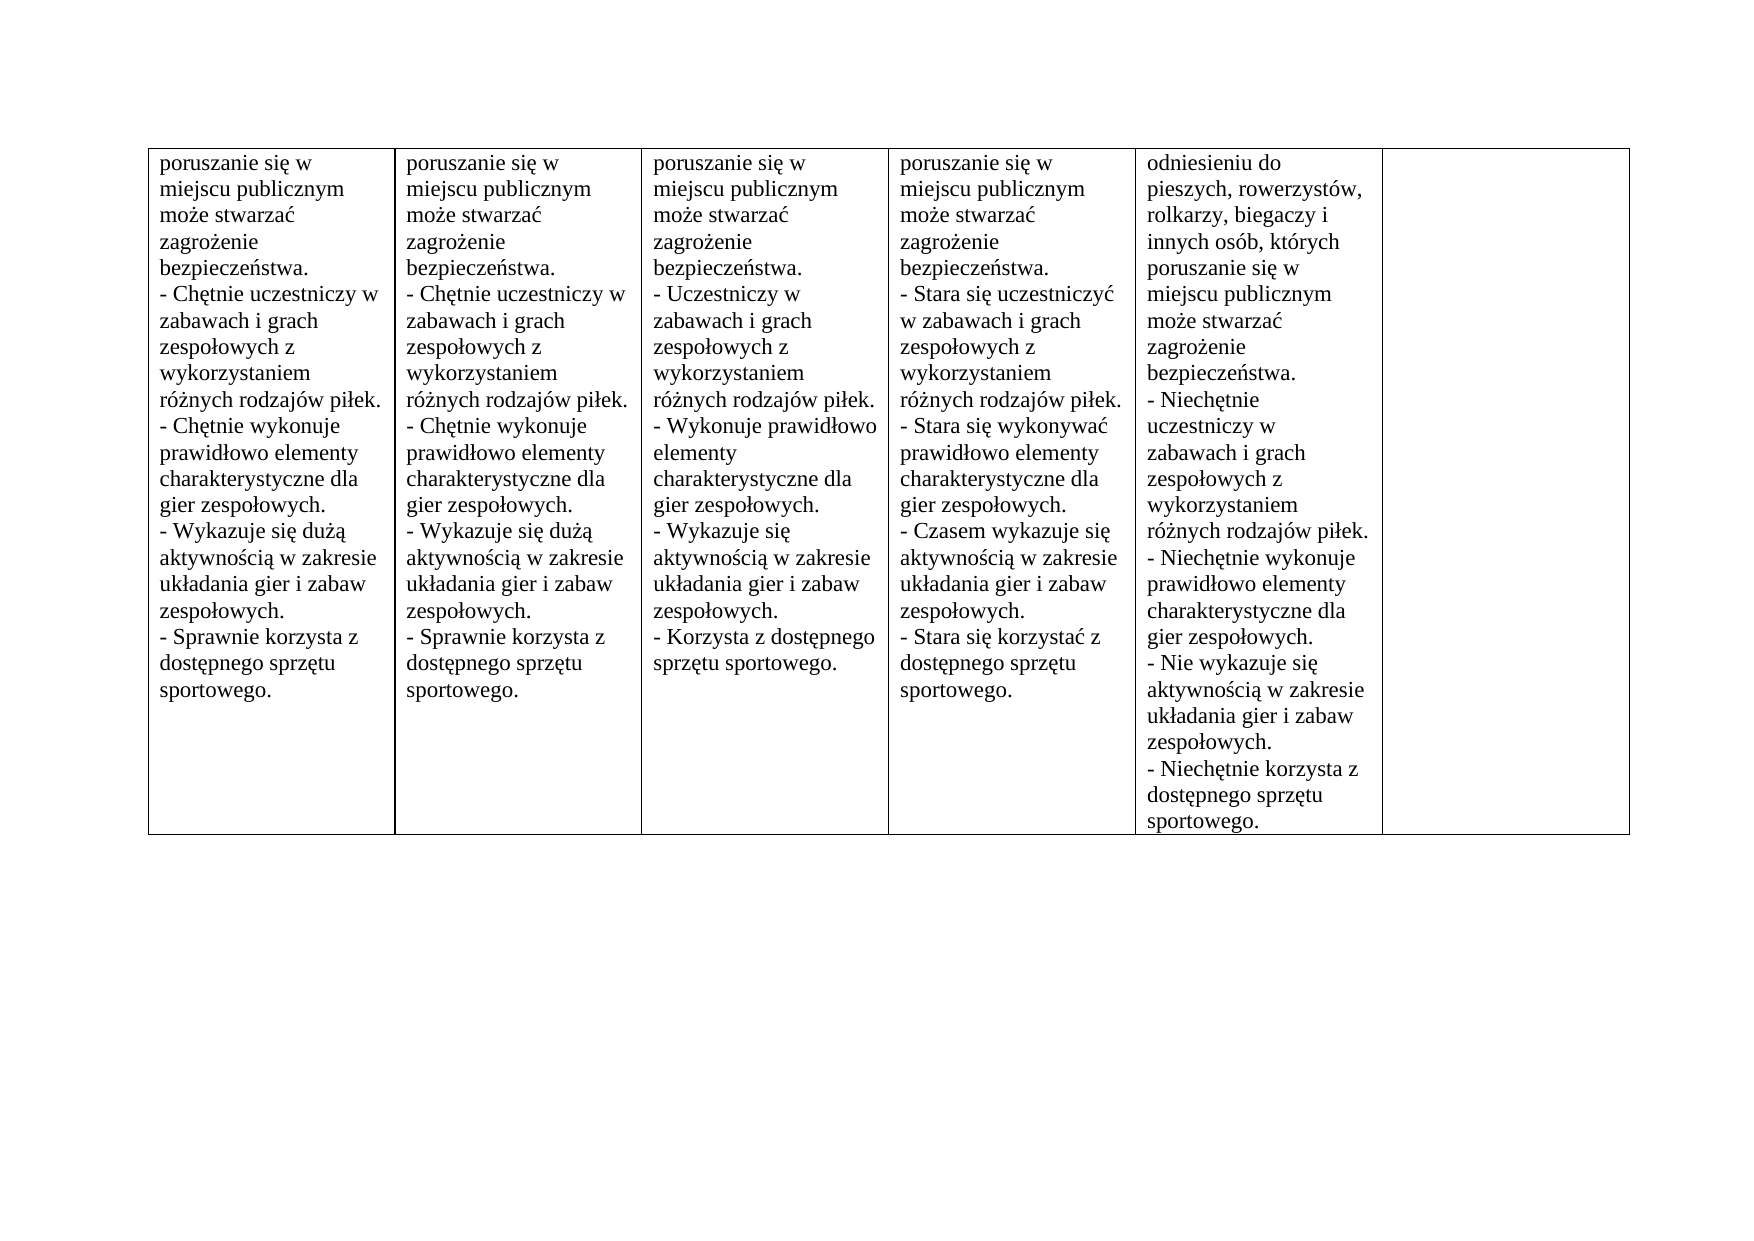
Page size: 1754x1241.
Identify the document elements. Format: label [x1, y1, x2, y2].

table_cell [1136, 149, 1382, 834]
table_cell [149, 149, 394, 834]
table_cell [889, 149, 1135, 834]
table_cell [396, 149, 641, 834]
table_cell [1383, 149, 1629, 834]
table_cell [642, 149, 888, 834]
